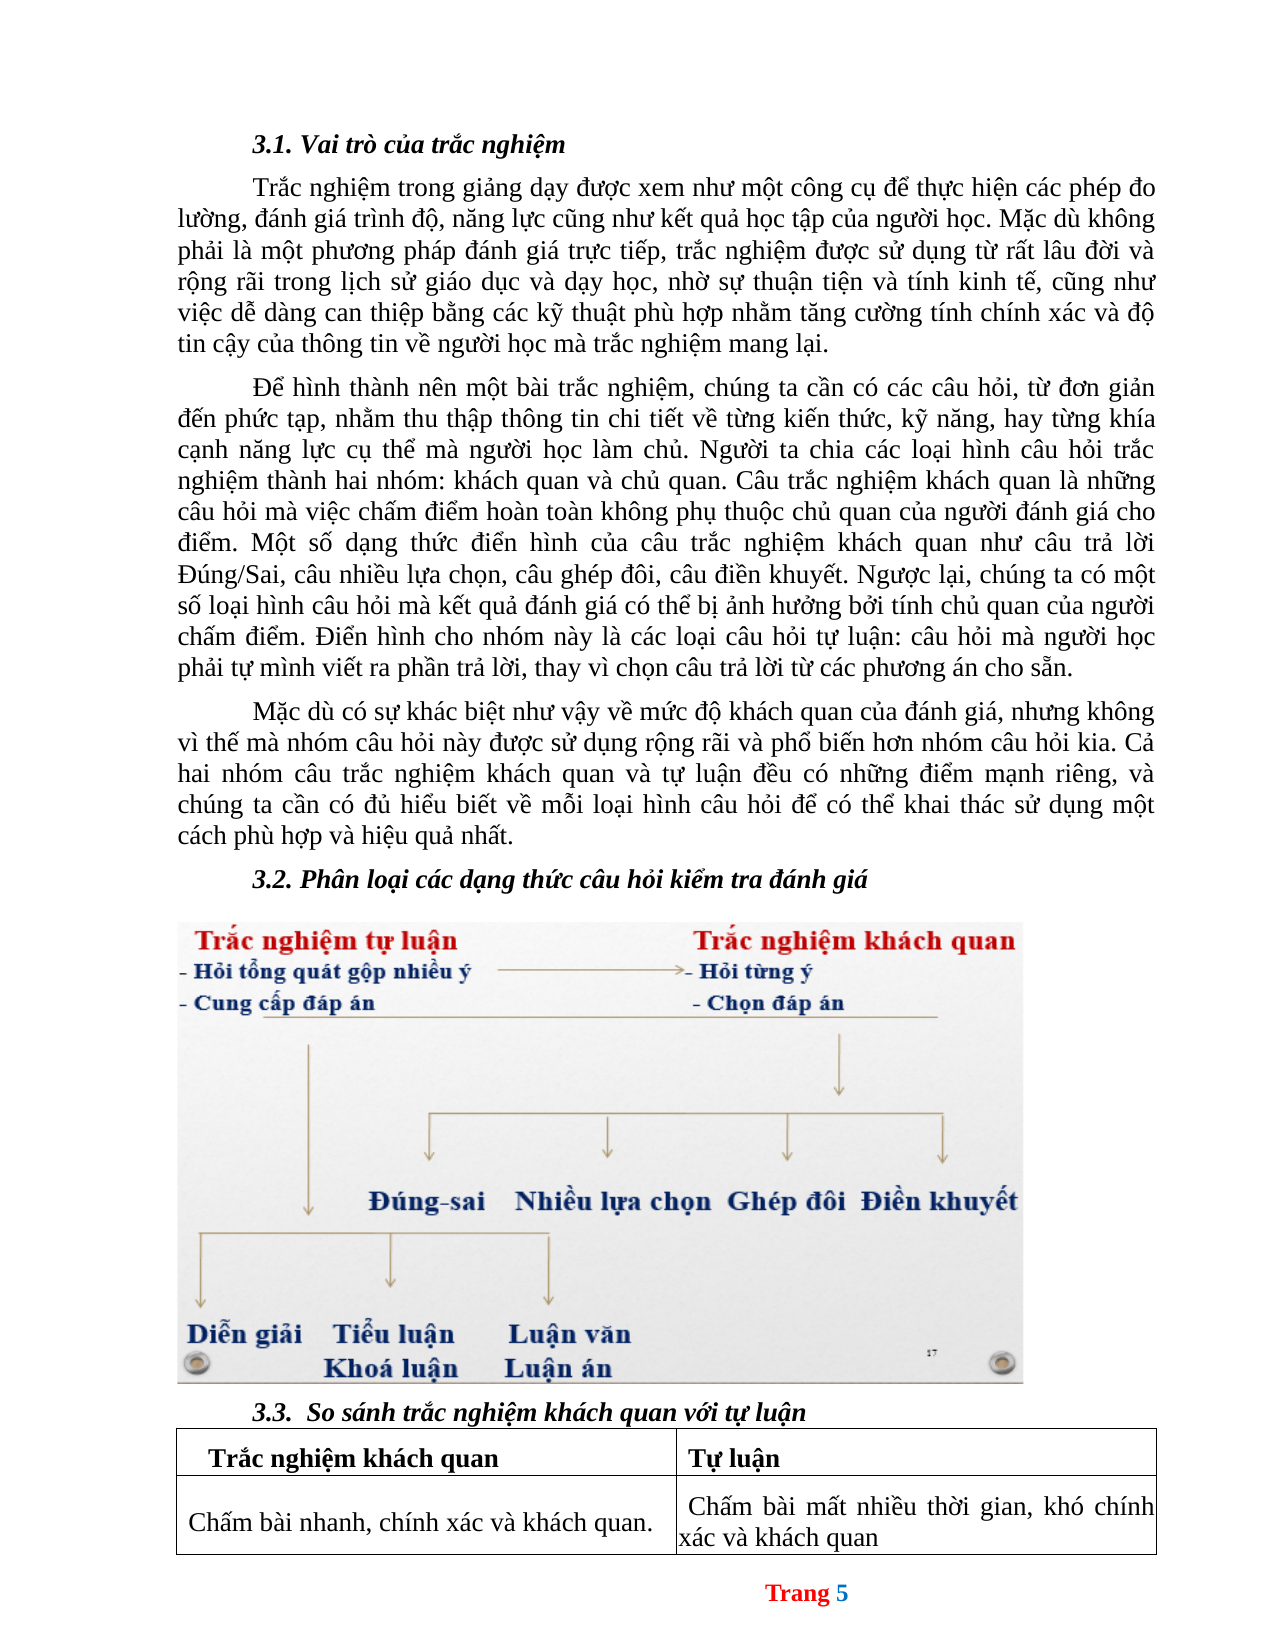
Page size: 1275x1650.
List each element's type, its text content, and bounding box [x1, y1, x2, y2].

text Mặc dù có sự khác biệt như vậy về mức độ khách quan của đánh giá, nhưng không vì thế mà nhóm câu hỏi này được sử dụng rộng rãi và phổ biến hơn nhóm câu hỏi kia. Cả hai nhóm câu trắc nghiệm khách quan và tự luận đều có những điểm mạnh riêng, và chúng ta cần có đủ hiểu biết về mỗi loại hình câu hỏi để có thể khai thác sử dụng một cách phù hợp và hiệu quả nhất. [177, 695, 1157, 851]
picture [177, 922, 1024, 1384]
text Trắc nghiệm trong giảng dạy được xem như một công cụ để thực hiện các phép đo lường, đánh giá trình độ, năng lực cũng như kết quả học tập của người học. Mặc dù không phải là một phương pháp đánh giá trực tiếp, trắc nghiệm được sử dụng từ rất lâu đời và rộng rãi trong lịch sử giáo dục và dạy học, nhờ sự thuận tiện và tính kinh tế, cũng như việc dễ dàng can thiệp bằng các kỹ thuật phù hợp nhằm tăng cường tính chính xác và độ tin cậy của thông tin về người học mà trắc nghiệm mang lại. [177, 171, 1157, 358]
subtitle 3.2. Phân loại các dạng thức câu hỏi kiểm tra đánh giá [177, 863, 1157, 894]
text 3.1. Vai trò của trắc nghiệm [177, 128, 1157, 159]
table_header Trắc nghiệm khách quan [177, 1429, 676, 1475]
text Để hình thành nên một bài trắc nghiệm, chúng ta cần có các câu hỏi, từ đơn giản đến phức tạp, nhằm thu thập thông tin chi tiết về từng kiến thức, kỹ năng, hay từng khía cạnh năng lực cụ thể mà người học làm chủ. Người ta chia các loại hình câu hỏi trắc nghiệm thành hai nhóm: khách quan và chủ quan. Câu trắc nghiệm khách quan là những câu hỏi mà việc chấm điểm hoàn toàn không phụ thuộc chủ quan của người đánh giá cho điểm. Một số dạng thức điển hình của câu trắc nghiệm khách quan như câu trả lời Đúng/Sai, câu nhiều lựa chọn, câu ghép đôi, câu điền khuyết. Ngược lại, chúng ta có một số loại hình câu hỏi mà kết quả đánh giá có thể bị ảnh hưởng bởi tính chủ quan của người chấm điểm. Điển hình cho nhóm này là các loại câu hỏi tự luận: câu hỏi mà người học phải tự mình viết ra phần trả lời, thay vì chọn câu trả lời từ các phương án cho sẵn. [177, 371, 1157, 682]
table_header Tự luận [677, 1429, 1156, 1475]
table_cell Chấm bài nhanh, chính xác và khách quan. [177, 1476, 676, 1554]
table_cell Chấm bài mất nhiều thời gian, khó chính xác và khách quan [677, 1476, 1156, 1554]
